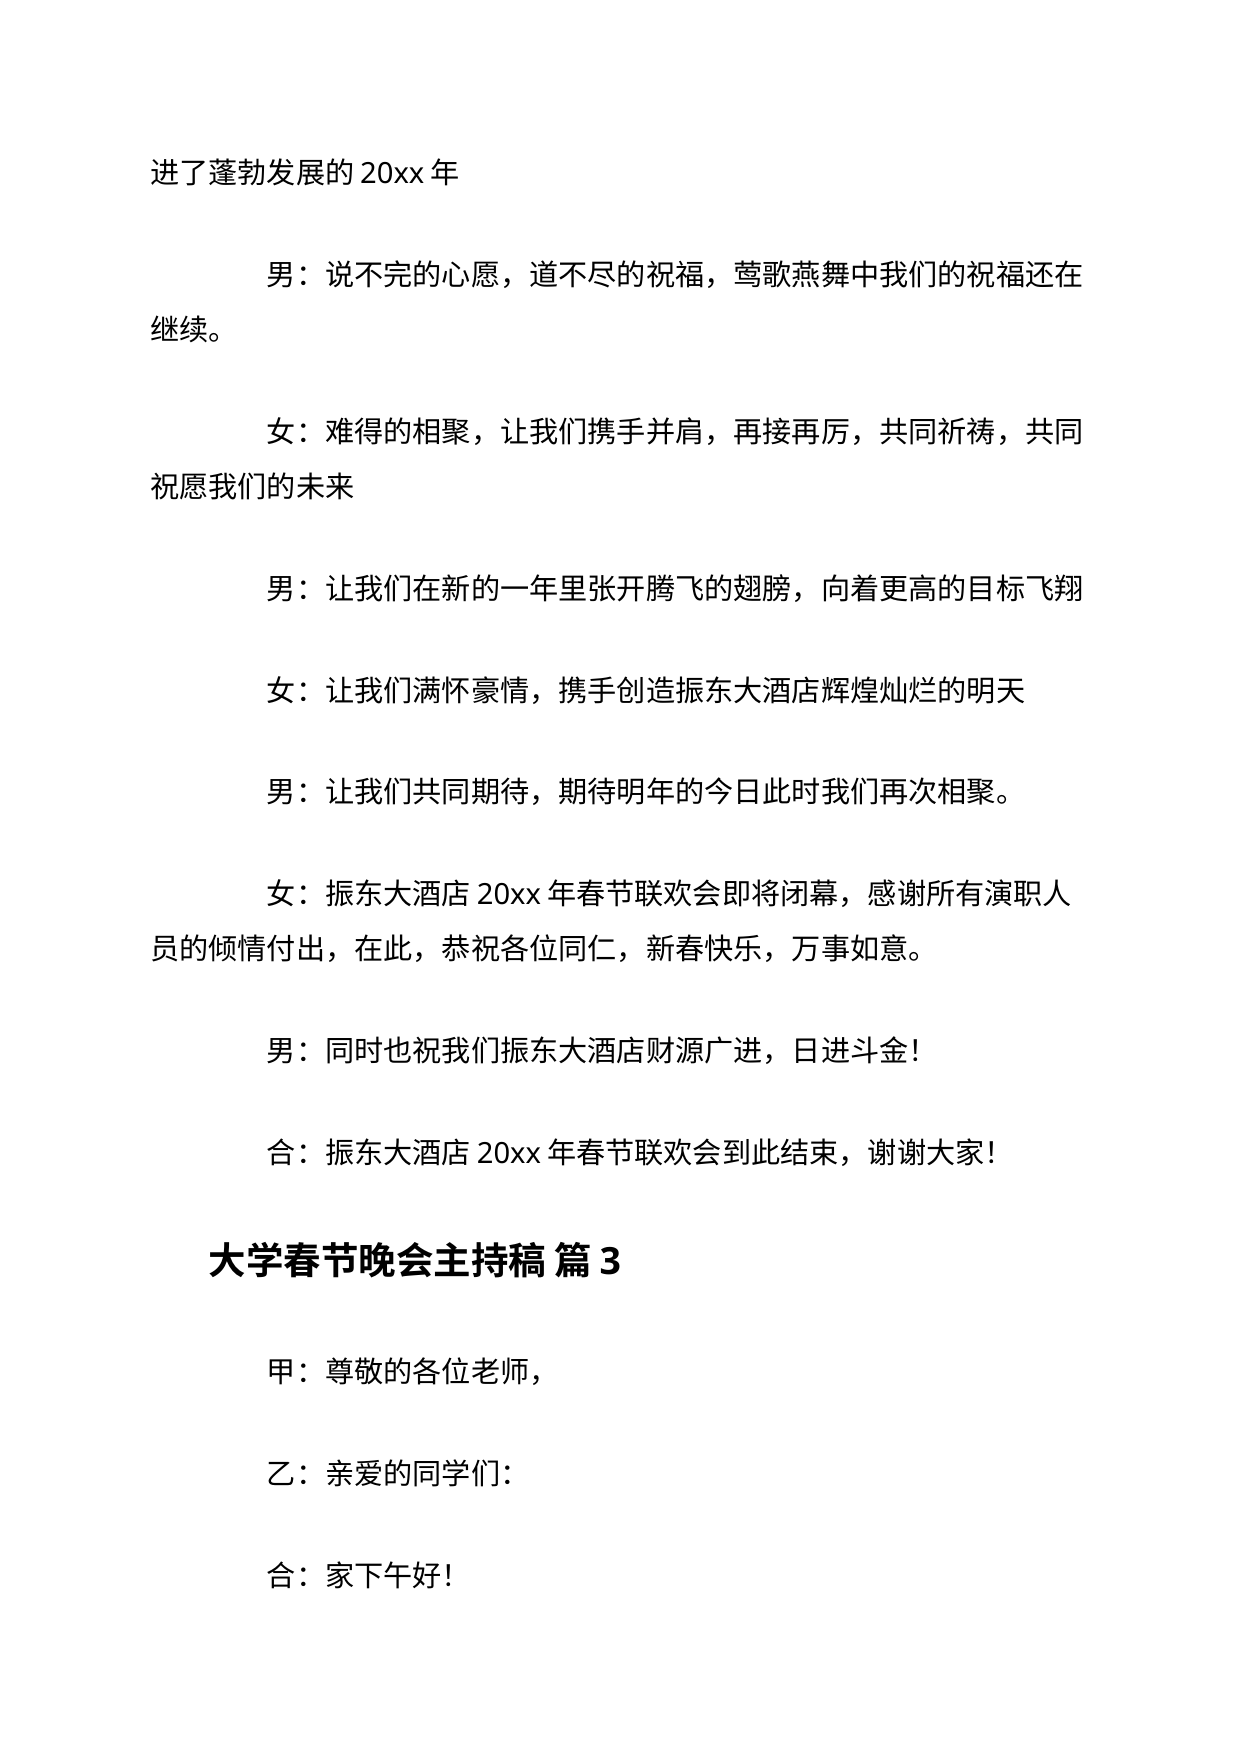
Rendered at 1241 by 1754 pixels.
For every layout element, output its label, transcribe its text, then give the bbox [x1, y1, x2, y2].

text 男：让我们共同期待，期待明年的今日此时我们再次相聚。 [150, 769, 1090, 811]
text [150, 150, 1090, 192]
text 合：振东大酒店20xx年春节联欢会到此结束，谢谢大家！ [150, 1129, 1090, 1172]
text 男：说不完的心愿，道不尽的祝福，莺歌燕舞中我们的祝福还在继续。 [150, 252, 1090, 349]
text 男：同时也祝我们振东大酒店财源广进，日进斗金！ [150, 1027, 1090, 1070]
text 女：让我们满怀豪情，携手创造振东大酒店辉煌灿烂的明天 [150, 667, 1090, 709]
text 女：振东大酒店20xx年春节联欢会即将闭幕，感谢所有演职人员的倾情付出，在此，恭祝各位同仁，新春快乐，万事如意。 [150, 871, 1090, 968]
text 女：难得的相聚，让我们携手并肩，再接再厉，共同祈祷，共同祝愿我们的未来 [150, 409, 1090, 506]
text 乙：亲爱的同学们： [150, 1451, 1090, 1493]
text 大学春节晚会主持稿 篇3 [150, 1231, 1090, 1286]
text 合：家下午好！ [150, 1552, 1090, 1594]
text 甲：尊敬的各位老师， [150, 1349, 1090, 1391]
text 男：让我们在新的一年里张开腾飞的翅膀，向着更高的目标飞翔 [150, 565, 1090, 608]
